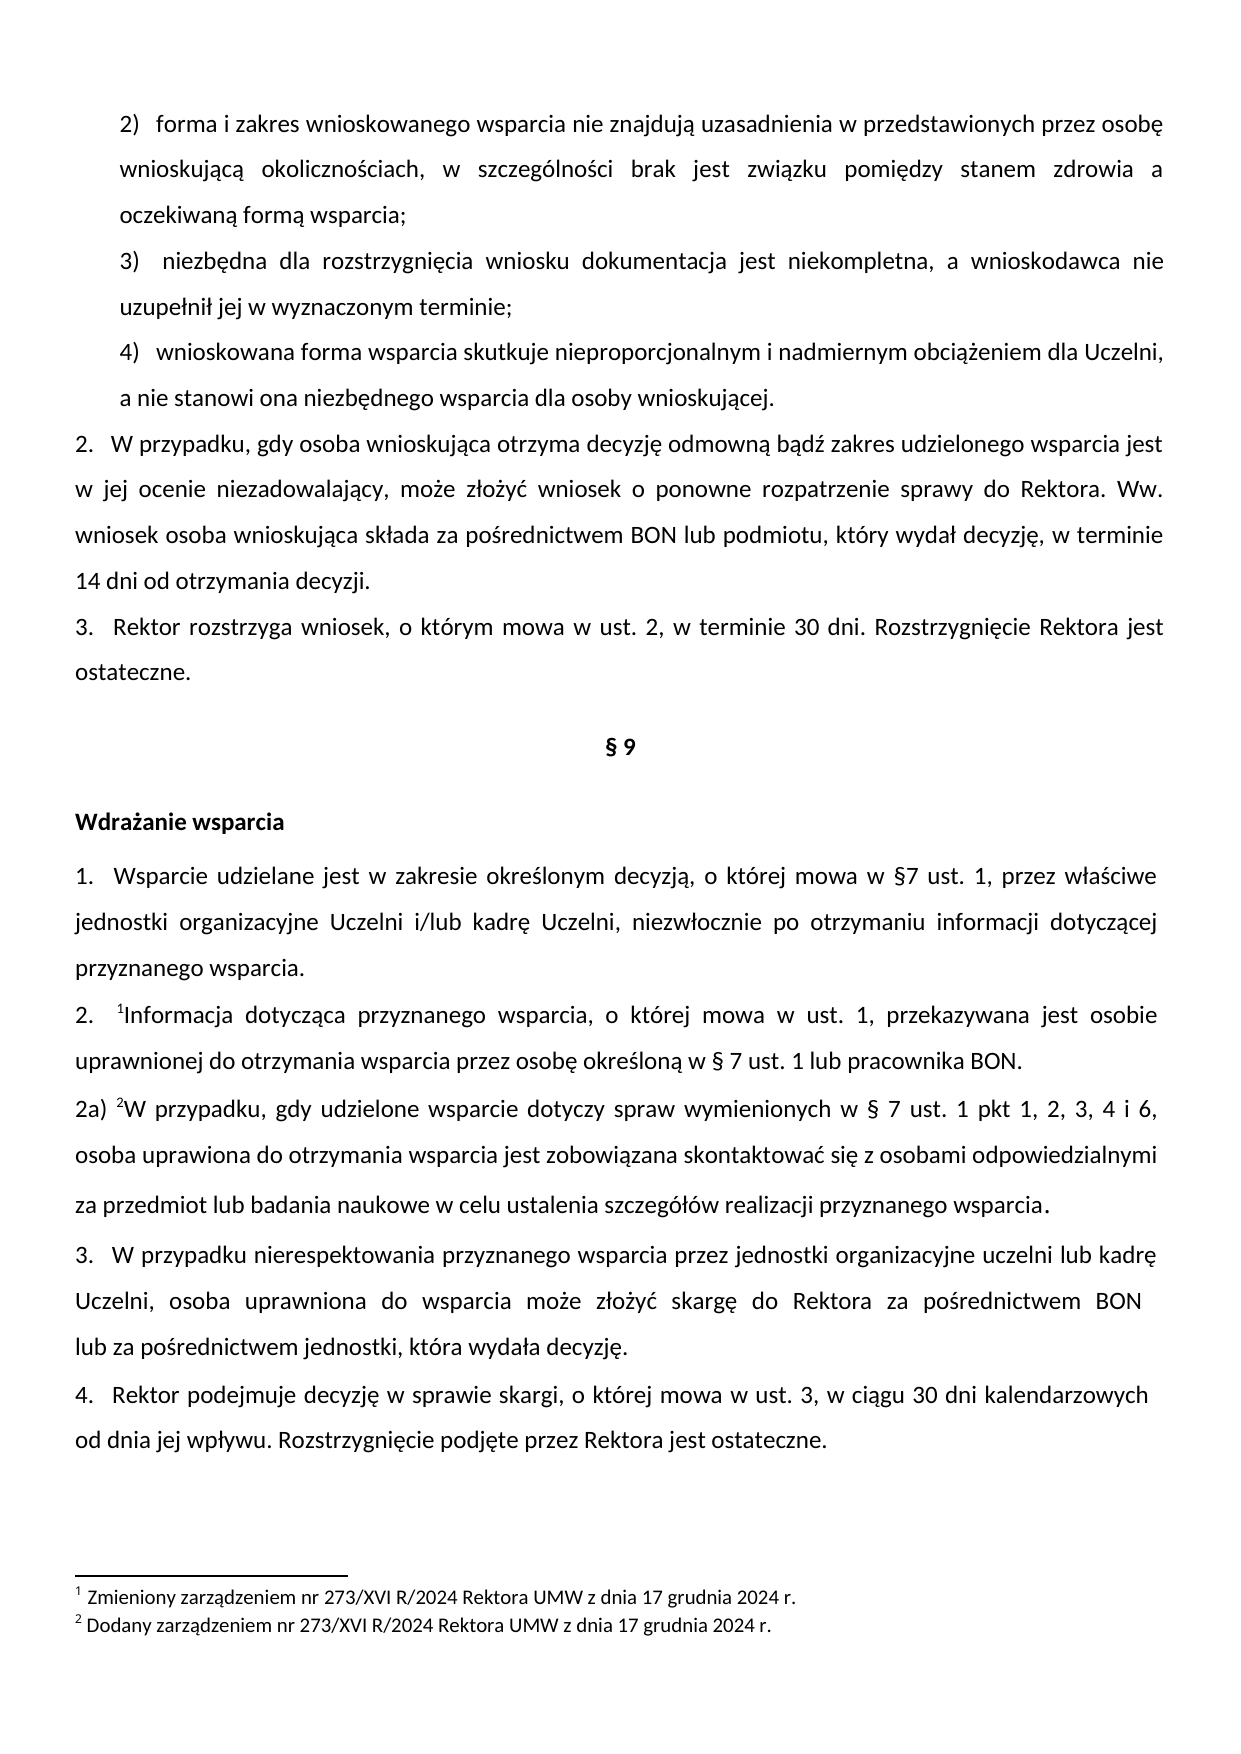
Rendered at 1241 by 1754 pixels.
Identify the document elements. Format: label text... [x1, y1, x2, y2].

list Informacja dotycząca przyznanego wsparcia, o której mowa w ust. 1, przekazywana jest osobie uprawnionej do otrzymania wsparcia przez osobę określoną w § 7 ust. 1 lub pracownika BON. [75, 1000, 1159, 1076]
subtitle Wdrażanie wsparcia [75, 806, 1165, 837]
list Wsparcie udzielane jest w zakresie określonym decyzją, o której mowa w §7 ust. 1, przez właściwe jednostki organizacyjne Uczelni i/lub kadrę Uczelni, niezwłocznie po otrzymaniu informacji dotyczącej przyznanego wsparcia. [75, 860, 1159, 982]
list niezbędna dla rozstrzygnięcia wniosku dokumentacja jest niekompletna, a wnioskodawca nie uzupełnił jej w wyznaczonym terminie; [119, 245, 1165, 321]
text 2a) W przypadku, gdy udzielone wsparcie dotyczy spraw wymienionych w § 7 ust. 1 pkt 1, 2, 3, 4 i 6, osoba uprawiona do otrzymania wsparcia jest zobowiązana skontaktować się z osobami odpowiedzialnymi za przedmiot lub badania naukowe w celu ustalenia szczegółów realizacji przyznanego wsparcia. [75, 1093, 1159, 1221]
list forma i zakres wnioskowanego wsparcia nie znajdują uzasadnienia w przedstawionych przez osobę wnioskującą okolicznościach, w szczególności brak jest związku pomiędzy stanem zdrowia a oczekiwaną formą wsparcia; [119, 108, 1165, 230]
subtitle § 9 [75, 731, 1165, 762]
list W przypadku nierespektowania przyznanego wsparcia przez jednostki organizacyjne uczelni lub kadrę Uczelni, osoba uprawniona do wsparcia może złożyć skargę do Rektora za pośrednictwem BON lub za pośrednictwem jednostki, która wydała decyzję. [75, 1239, 1159, 1362]
list wnioskowana forma wsparcia skutkuje nieproporcjonalnym i nadmiernym obciążeniem dla Uczelni, a nie stanowi ona niezbędnego wsparcia dla osoby wnioskującej. [119, 336, 1165, 413]
list W przypadku, gdy osoba wnioskująca otrzyma decyzję odmowną bądź zakres udzielonego wsparcia jest w jej ocenie niezadowalający, może złożyć wniosek o ponowne rozpatrzenie sprawy do Rektora. Ww. wniosek osoba wnioskująca składa za pośrednictwem BON lub podmiotu, który wydał decyzję, w terminie 14 dni od otrzymania decyzji. [75, 428, 1165, 596]
list Rektor podejmuje decyzję w sprawie skargi, o której mowa w ust. 3, w ciągu 30 dni kalendarzowych od dnia jej wpływu. Rozstrzygnięcie podjęte przez Rektora jest ostateczne. [75, 1379, 1159, 1455]
list Rektor rozstrzyga wniosek, o którym mowa w ust. 2, w terminie 30 dni. Rozstrzygnięcie Rektora jest ostateczne. [75, 611, 1165, 687]
